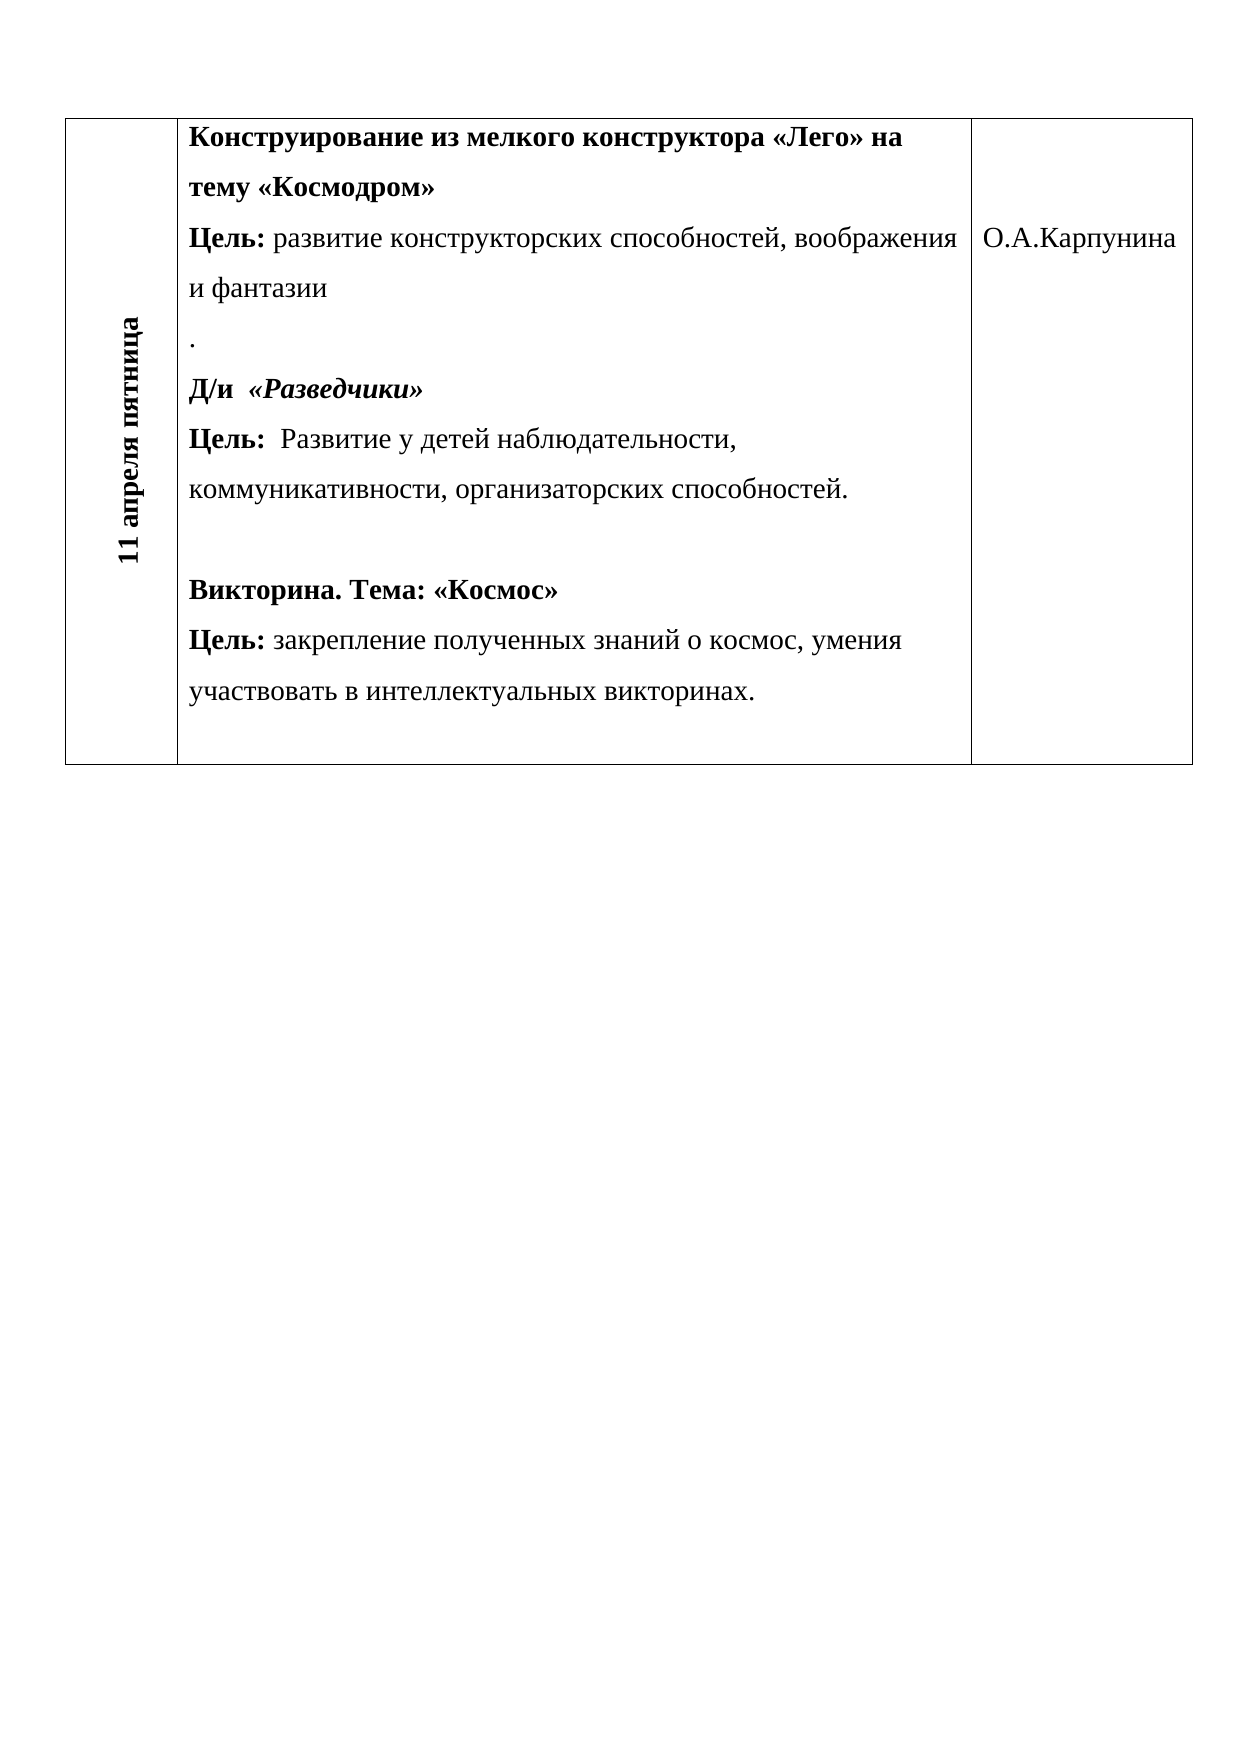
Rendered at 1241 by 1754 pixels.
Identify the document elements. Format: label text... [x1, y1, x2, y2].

table_cell О.А.Карпунина [972, 119, 1192, 763]
table_cell Конструирование из мелкого конструктора «Лего» на тему «Космодром» Цель: развитие конструкторских способностей, воображения и фантазии . Д/и «Разведчики» Цель: Развитие у детей наблюдательности, коммуникативности, организаторских способностей. Викторина. Тема: «Космос» Цель: закрепление полученных знаний о космос, умения участвовать в интеллектуальных викторинах. [178, 119, 971, 763]
table_cell 11 апреля пятница [66, 119, 177, 763]
